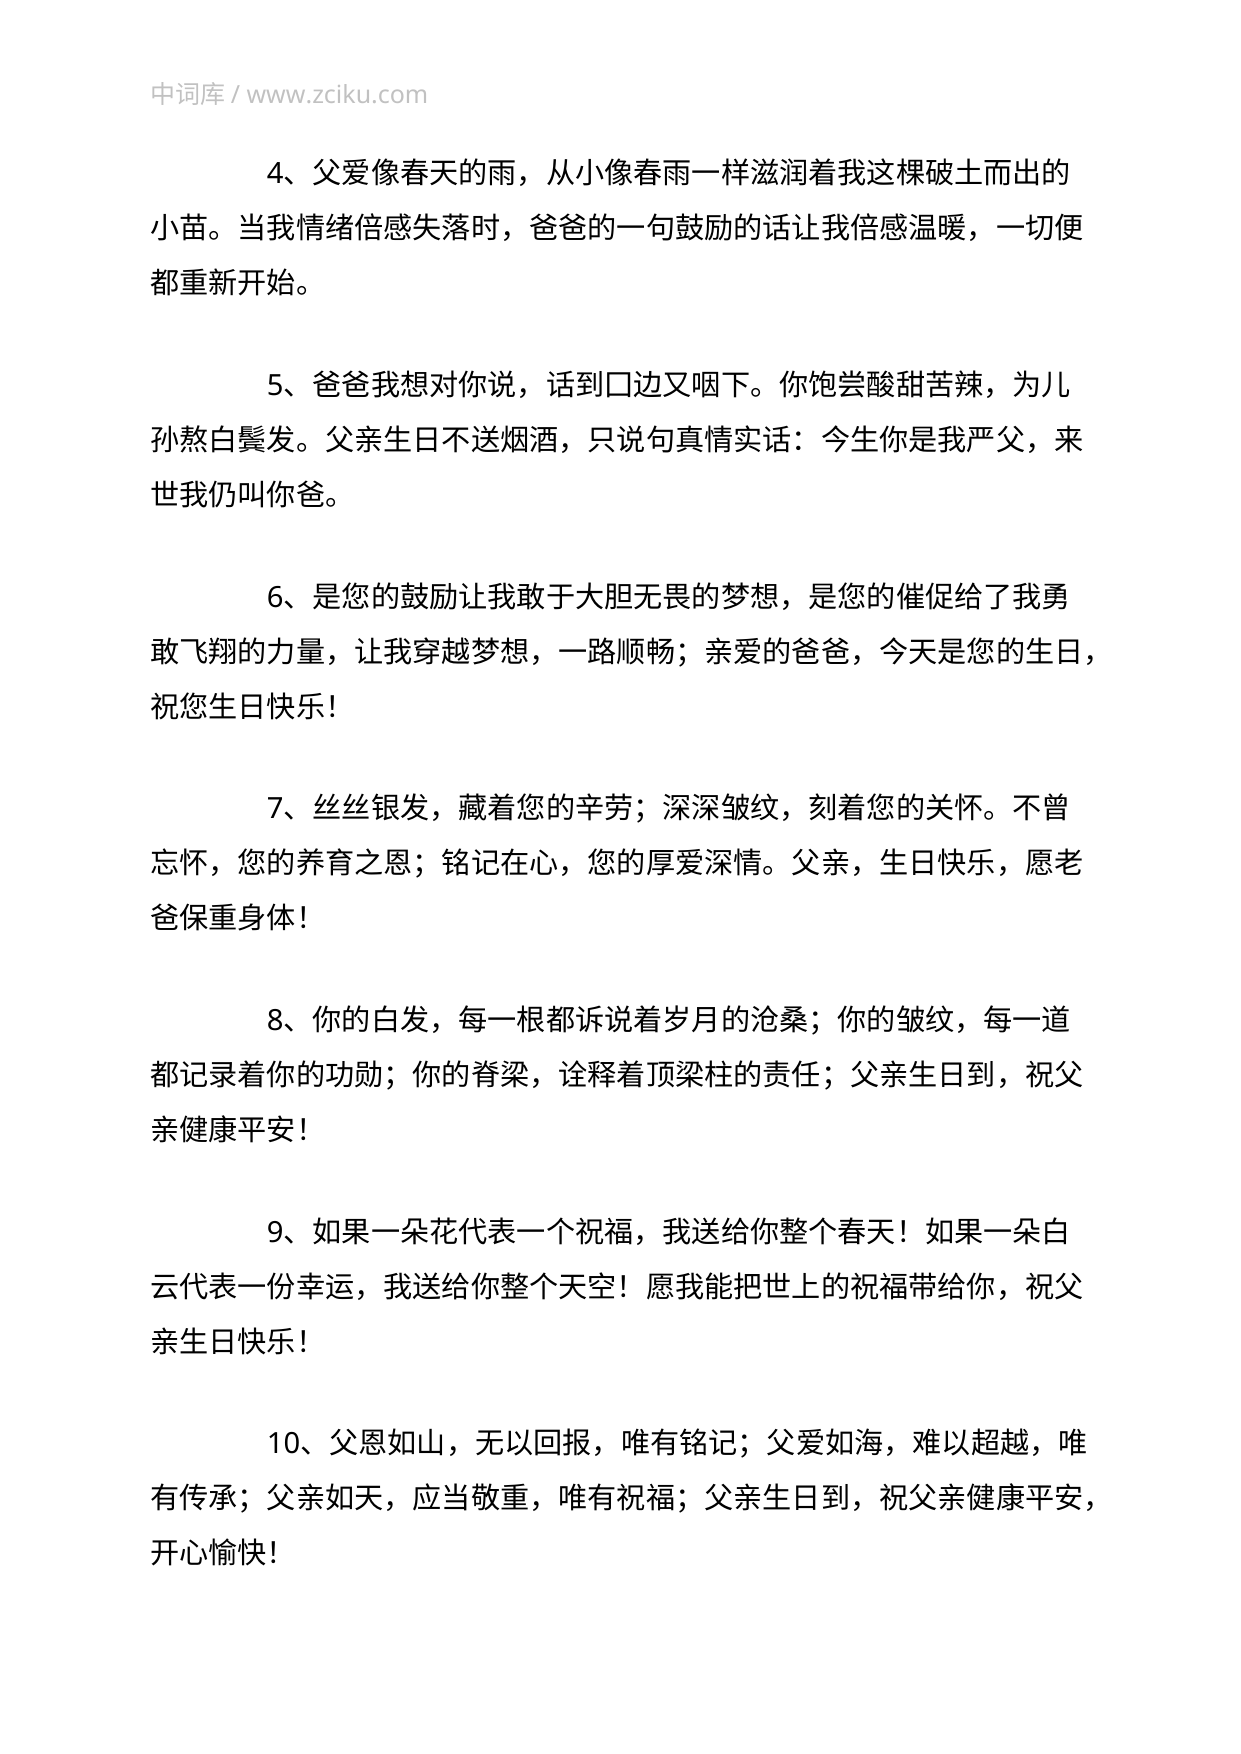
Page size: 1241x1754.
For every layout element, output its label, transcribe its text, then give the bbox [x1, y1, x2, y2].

text 6、是您的鼓励让我敢于大胆无畏的梦想，是您的催促给了我勇敢飞翔的力量，让我穿越梦想，一路顺畅；亲爱的爸爸，今天是您的生日，祝您生日快乐！ [150, 573, 1090, 726]
text 7、丝丝银发，藏着您的辛劳；深深皱纹，刻着您的关怀。不曾忘怀，您的养育之恩；铭记在心，您的厚爱深情。父亲，生日快乐，愿老爸保重身体！ [150, 785, 1090, 937]
text 5、爸爸我想对你说，话到囗边又咽下。你饱尝酸甜苦辣，为儿孙熬白鬓发。父亲生日不送烟酒，只说句真情实话：今生你是我严父，来世我仍叫你爸。 [150, 362, 1090, 514]
text 8、你的白发，每一根都诉说着岁月的沧桑；你的皱纹，每一道都记录着你的功勋；你的脊梁，诠释着顶梁柱的责任；父亲生日到，祝父亲健康平安！ [150, 997, 1090, 1149]
text 4、父爱像春天的雨，从小像春雨一样滋润着我这棵破土而出的小苗。当我情绪倍感失落时，爸爸的一句鼓励的话让我倍感温暖，一切便都重新开始。 [150, 150, 1090, 302]
text 10、父恩如山，无以回报，唯有铭记；父爱如海，难以超越，唯有传承；父亲如天，应当敬重，唯有祝福；父亲生日到，祝父亲健康平安，开心愉快！ [150, 1420, 1090, 1572]
text 9、如果一朵花代表一个祝福，我送给你整个春天！如果一朵白云代表一份幸运，我送给你整个天空！愿我能把世上的祝福带给你，祝父亲生日快乐！ [150, 1208, 1090, 1361]
